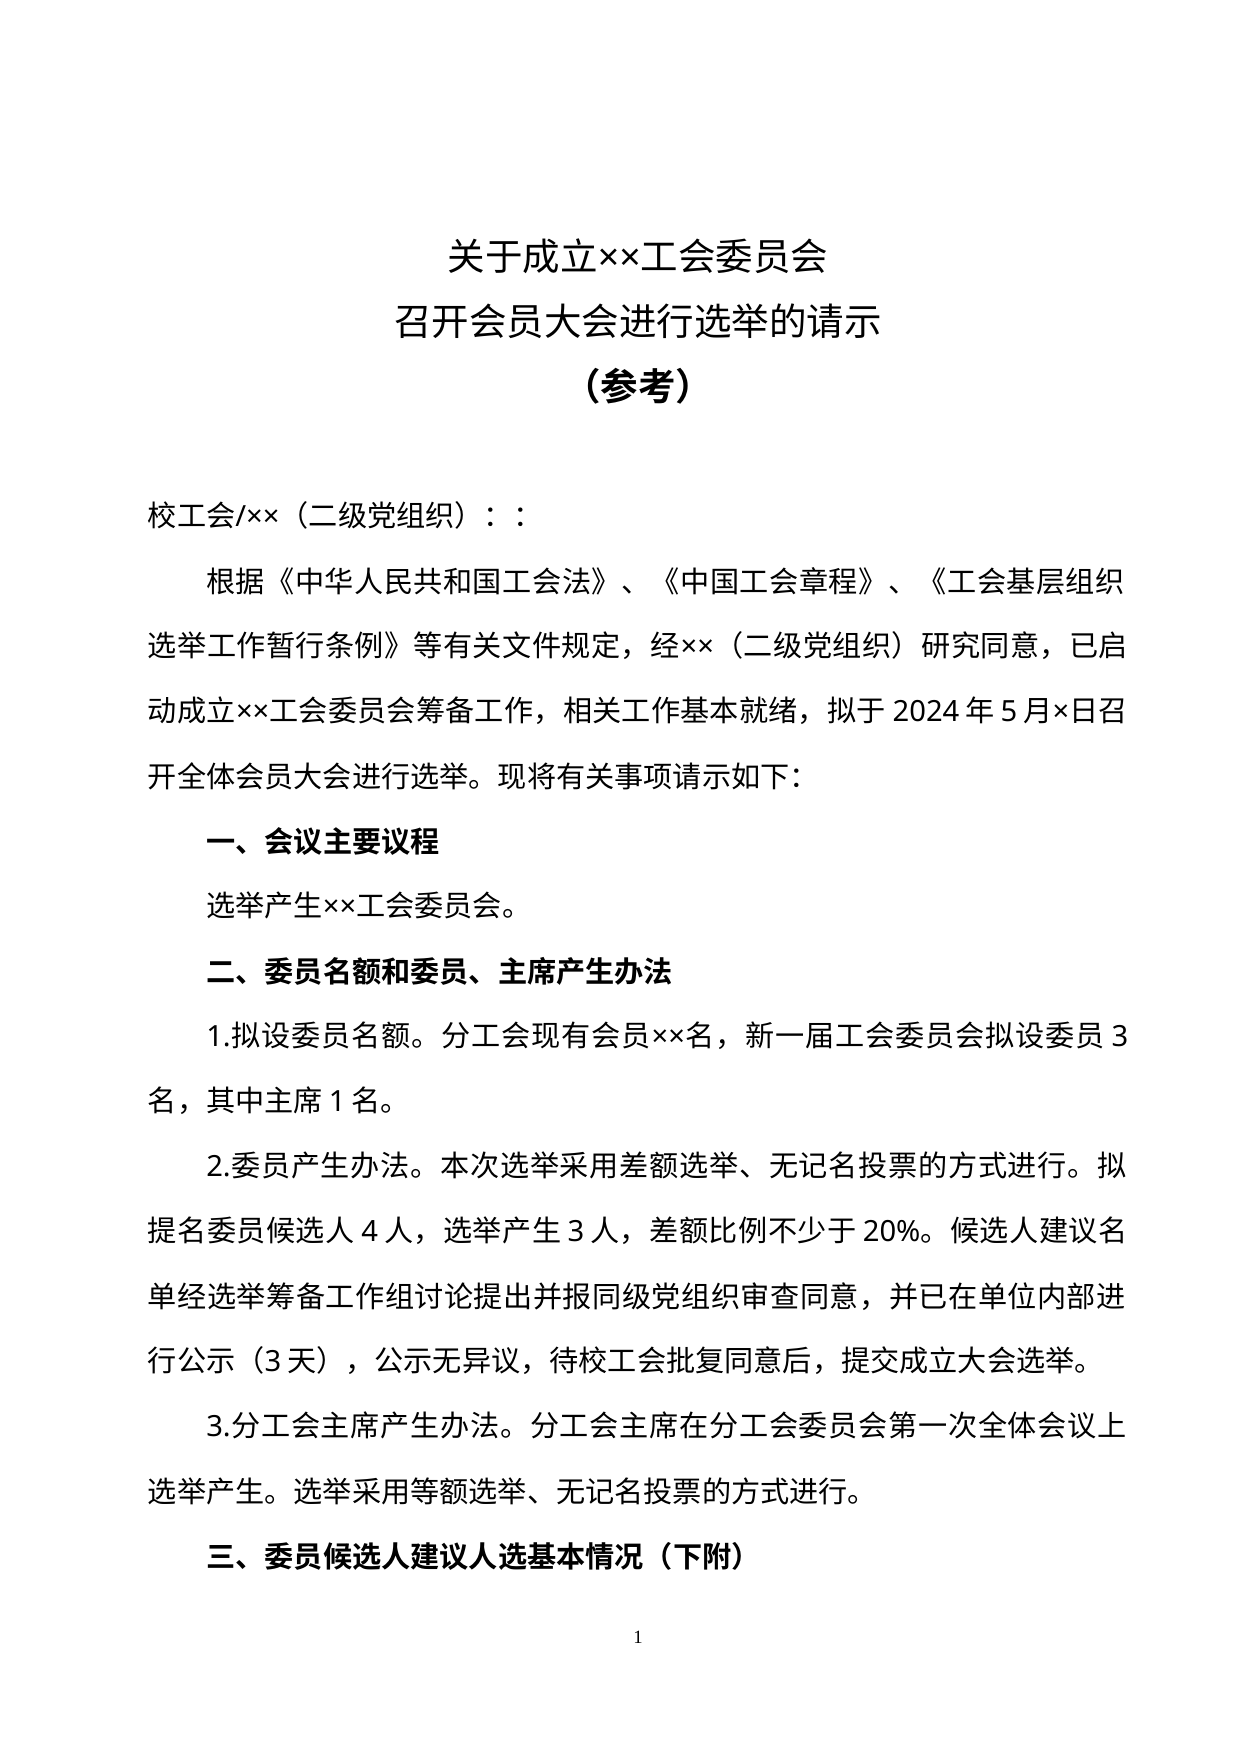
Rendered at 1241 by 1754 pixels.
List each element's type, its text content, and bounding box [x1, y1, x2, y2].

text 选举产生××工会委员会。 [148, 872, 1128, 937]
text 校工会/××（二级党组织）：： [148, 482, 1128, 547]
text 二、委员名额和委员、主席产生办法 [148, 937, 1128, 1002]
text 2.委员产生办法。本次选举采用差额选举、无记名投票的方式进行。拟提名委员候选人4人，选举产生3人，差额比例不少于20%。候选人建议名单经选举筹备工作组讨论提出并报同级党组织审查同意，并已在单位内部进行公示（3天），公示无异议，待校工会批复同意后，提交成立大会选举。 [148, 1132, 1128, 1392]
text 3.分工会主席产生办法。分工会主席在分工会委员会第一次全体会议上选举产生。选举采用等额选举、无记名投票的方式进行。 [148, 1392, 1128, 1522]
text 1.拟设委员名额。分工会现有会员××名，新一届工会委员会拟设委员3名，其中主席1名。 [148, 1002, 1128, 1132]
text 一、会议主要议程 [148, 807, 1128, 872]
text 召开会员大会进行选举的请示 [148, 287, 1128, 352]
text 三、委员候选人建议人选基本情况（下附） [148, 1522, 1128, 1587]
text 根据《中华人民共和国工会法》、《中国工会章程》、《工会基层组织选举工作暂行条例》等有关文件规定，经××（二级党组织）研究同意，已启动成立××工会委员会筹备工作，相关工作基本就绪，拟于2024年5月×日召开全体会员大会进行选举。现将有关事项请示如下： [148, 547, 1128, 807]
text （参考） [148, 352, 1128, 417]
text 关于成立××工会委员会 [148, 222, 1128, 287]
